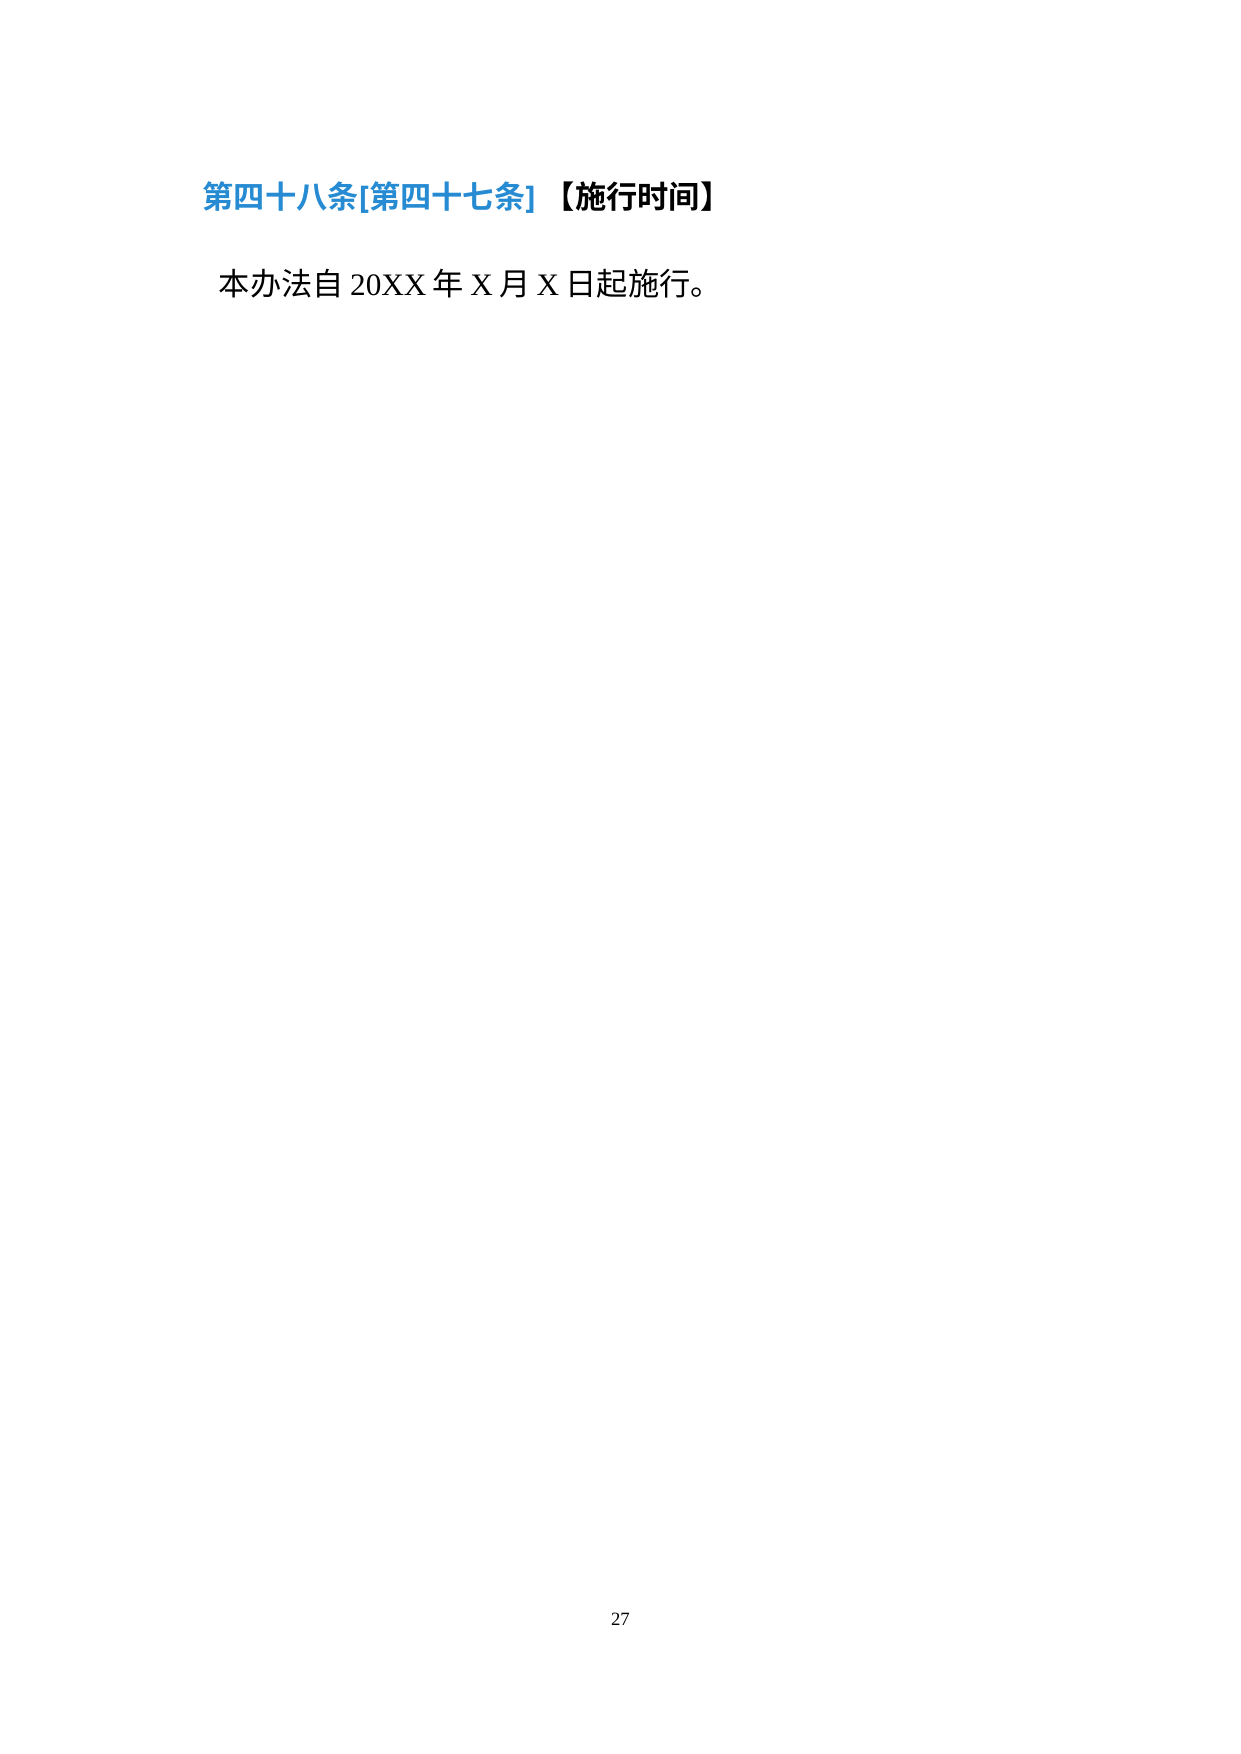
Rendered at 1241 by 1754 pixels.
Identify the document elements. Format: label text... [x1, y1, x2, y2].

text 本办法自20XX年X月X日起施行。 [187, 250, 1053, 315]
subtitle 【施行时间】 [202, 162, 1053, 227]
